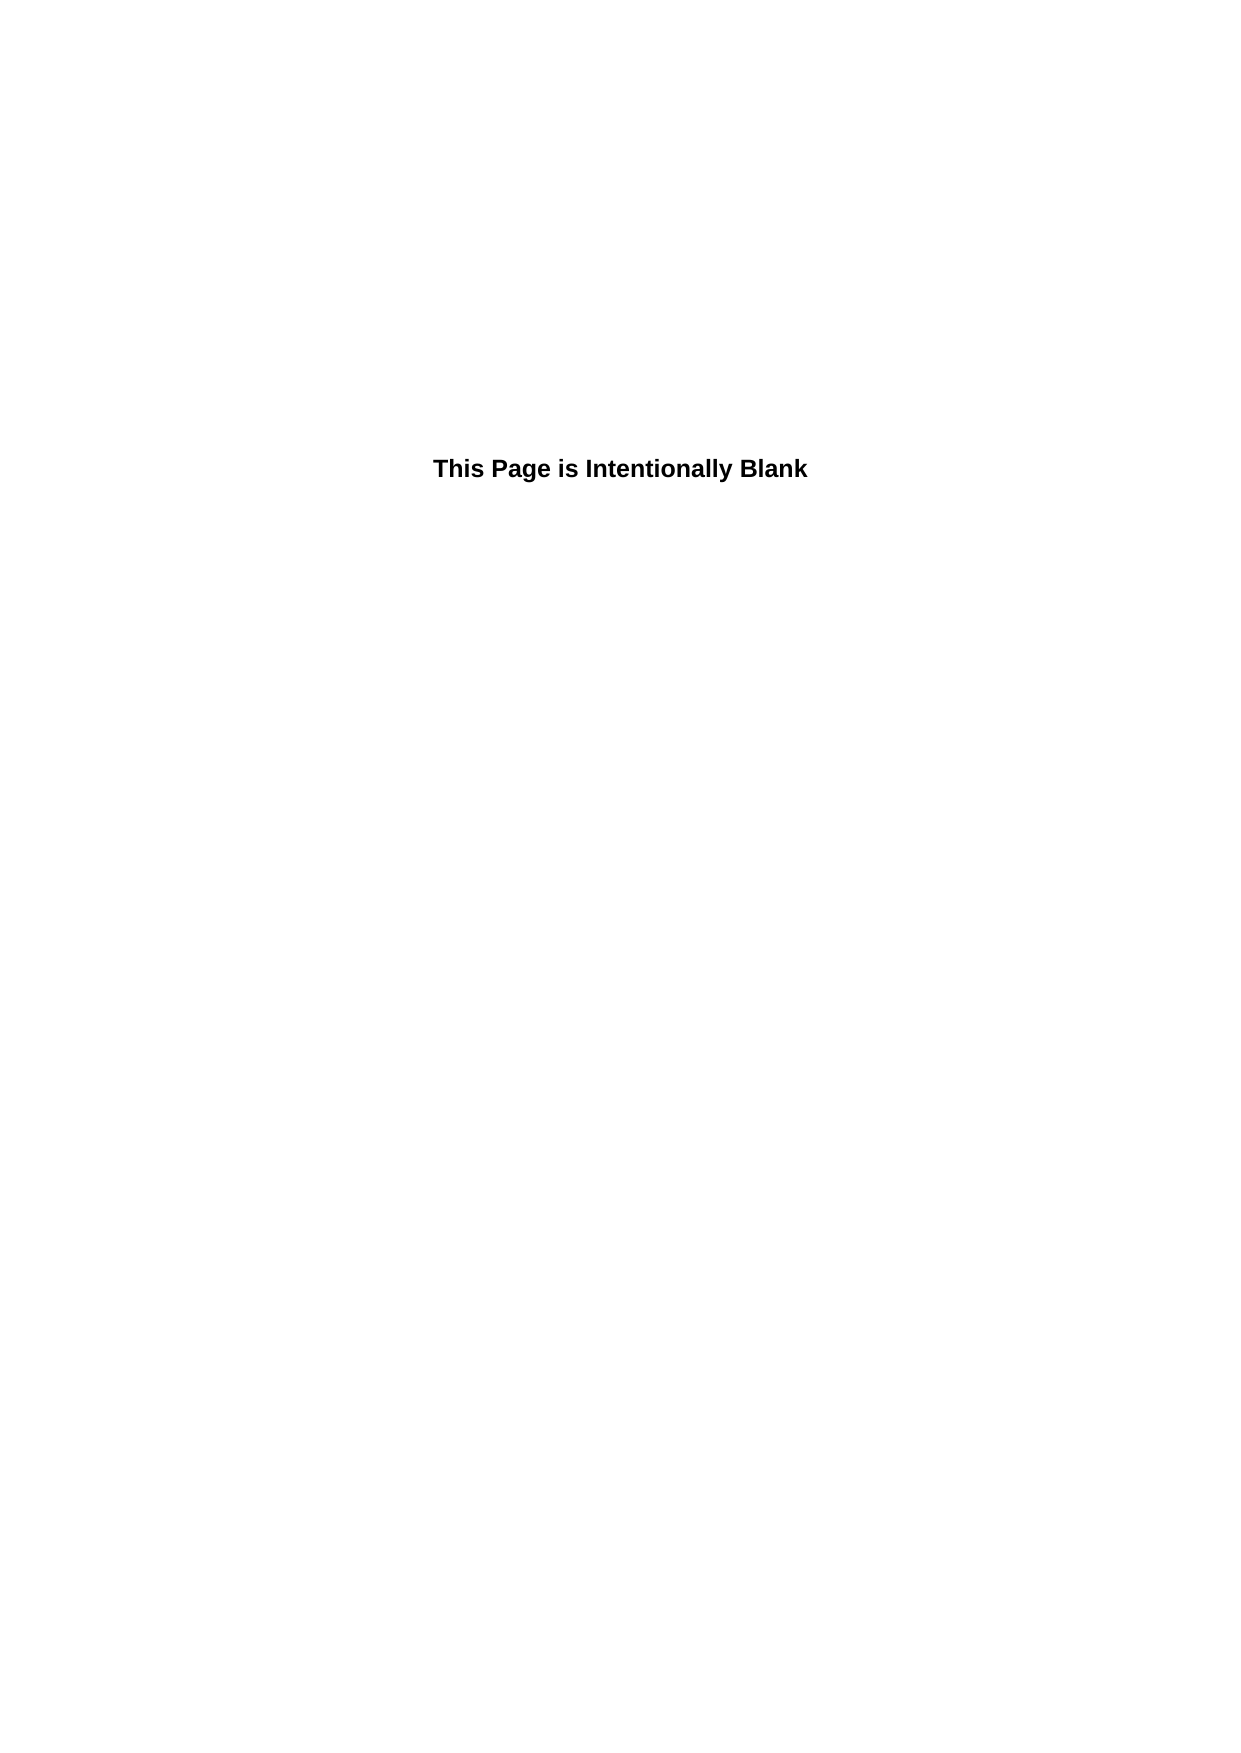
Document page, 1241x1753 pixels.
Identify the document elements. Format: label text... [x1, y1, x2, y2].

text This Page is Intentionally Blank [150, 454, 1091, 483]
